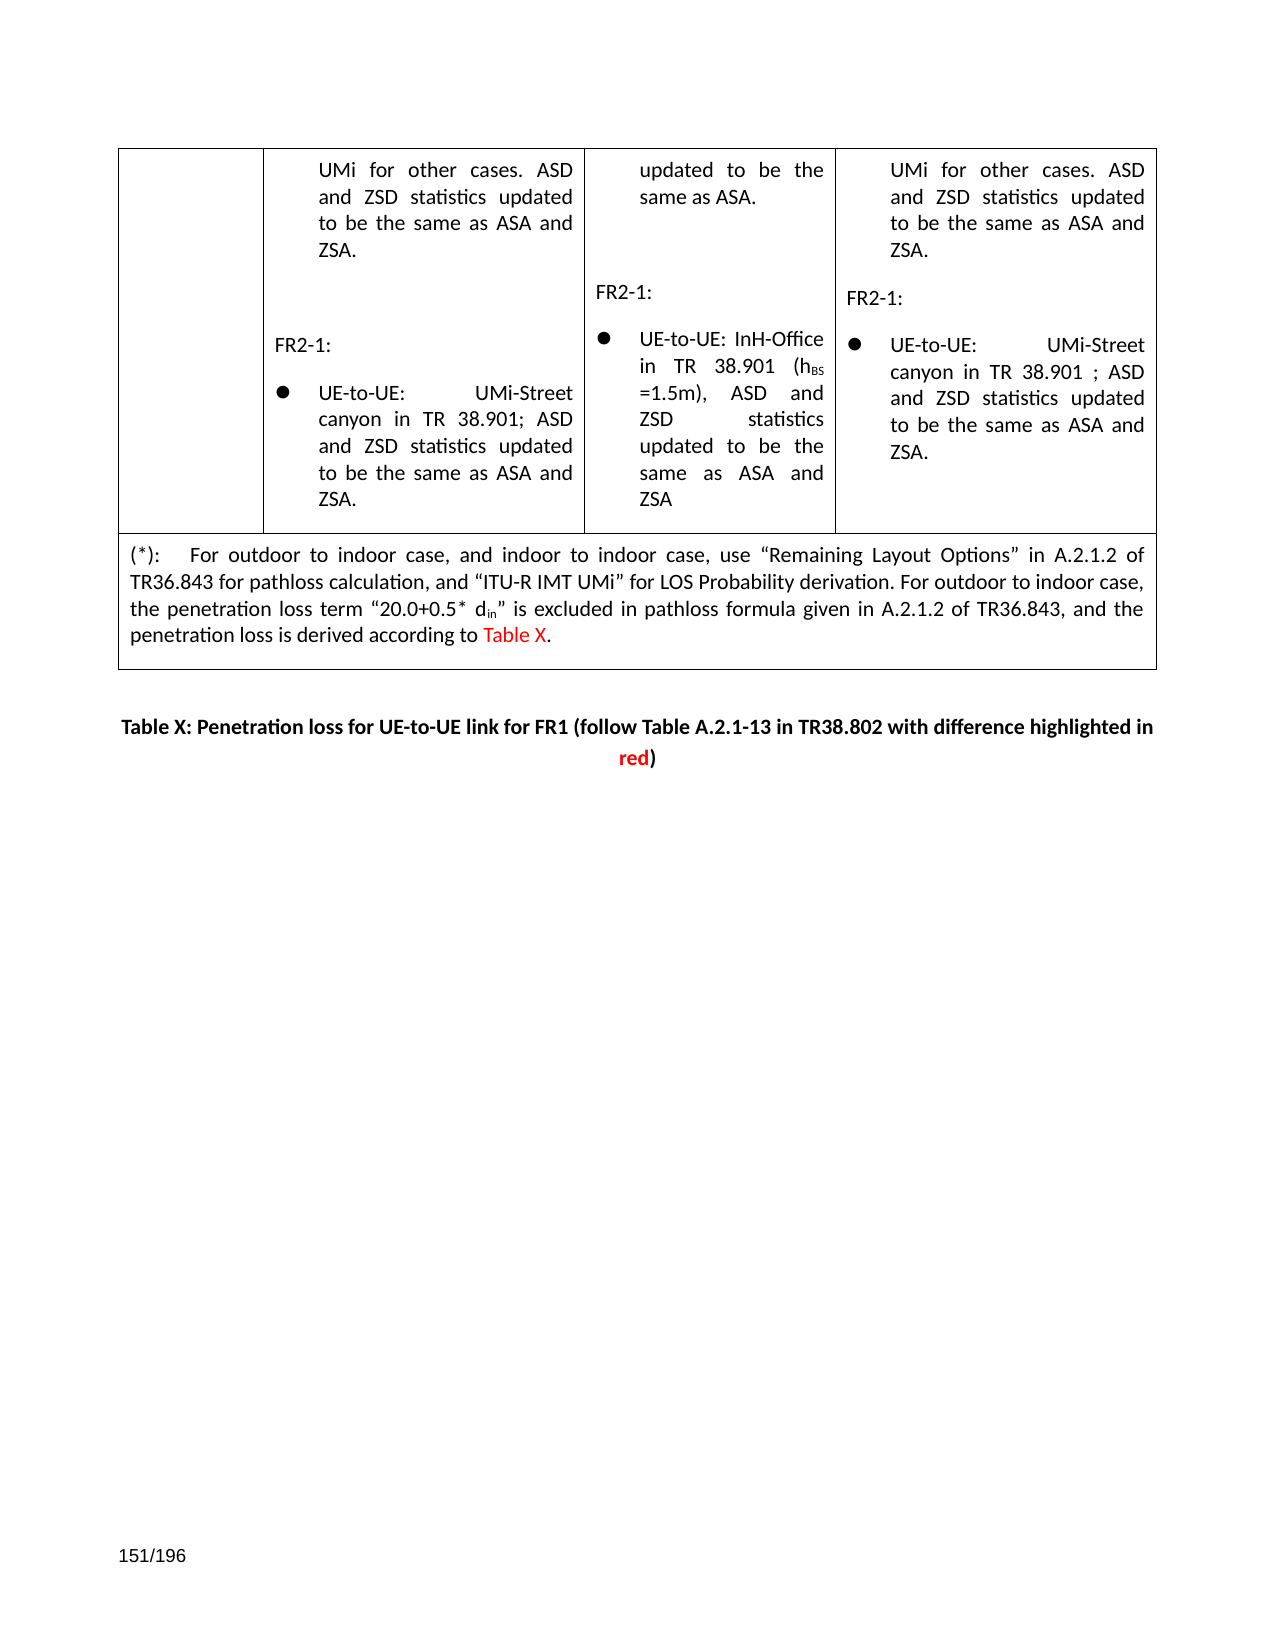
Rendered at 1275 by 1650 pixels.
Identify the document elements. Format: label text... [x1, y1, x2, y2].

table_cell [119, 149, 263, 533]
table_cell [264, 149, 584, 533]
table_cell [836, 149, 1156, 533]
table_cell (*): For outdoor to indoor case, and indoor to indoor case, use “Remaining Layout Options” in A.2.1.2 of TR36.843 for pathloss calculation, and “ITU-R IMT UMi” for LOS Probability derivation. For outdoor to indoor case, the penetration loss term “20.0+0.5* din” is excluded in pathloss formula given in A.2.1.2 of TR36.843, and the penetration loss is derived according to Table X. [119, 534, 1156, 669]
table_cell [585, 149, 835, 533]
text Table X: Penetration loss for UE-to-UE link for FR1 (follow Table A.2.1-13 in TR38.802 with difference highlighted in red) [118, 713, 1157, 770]
